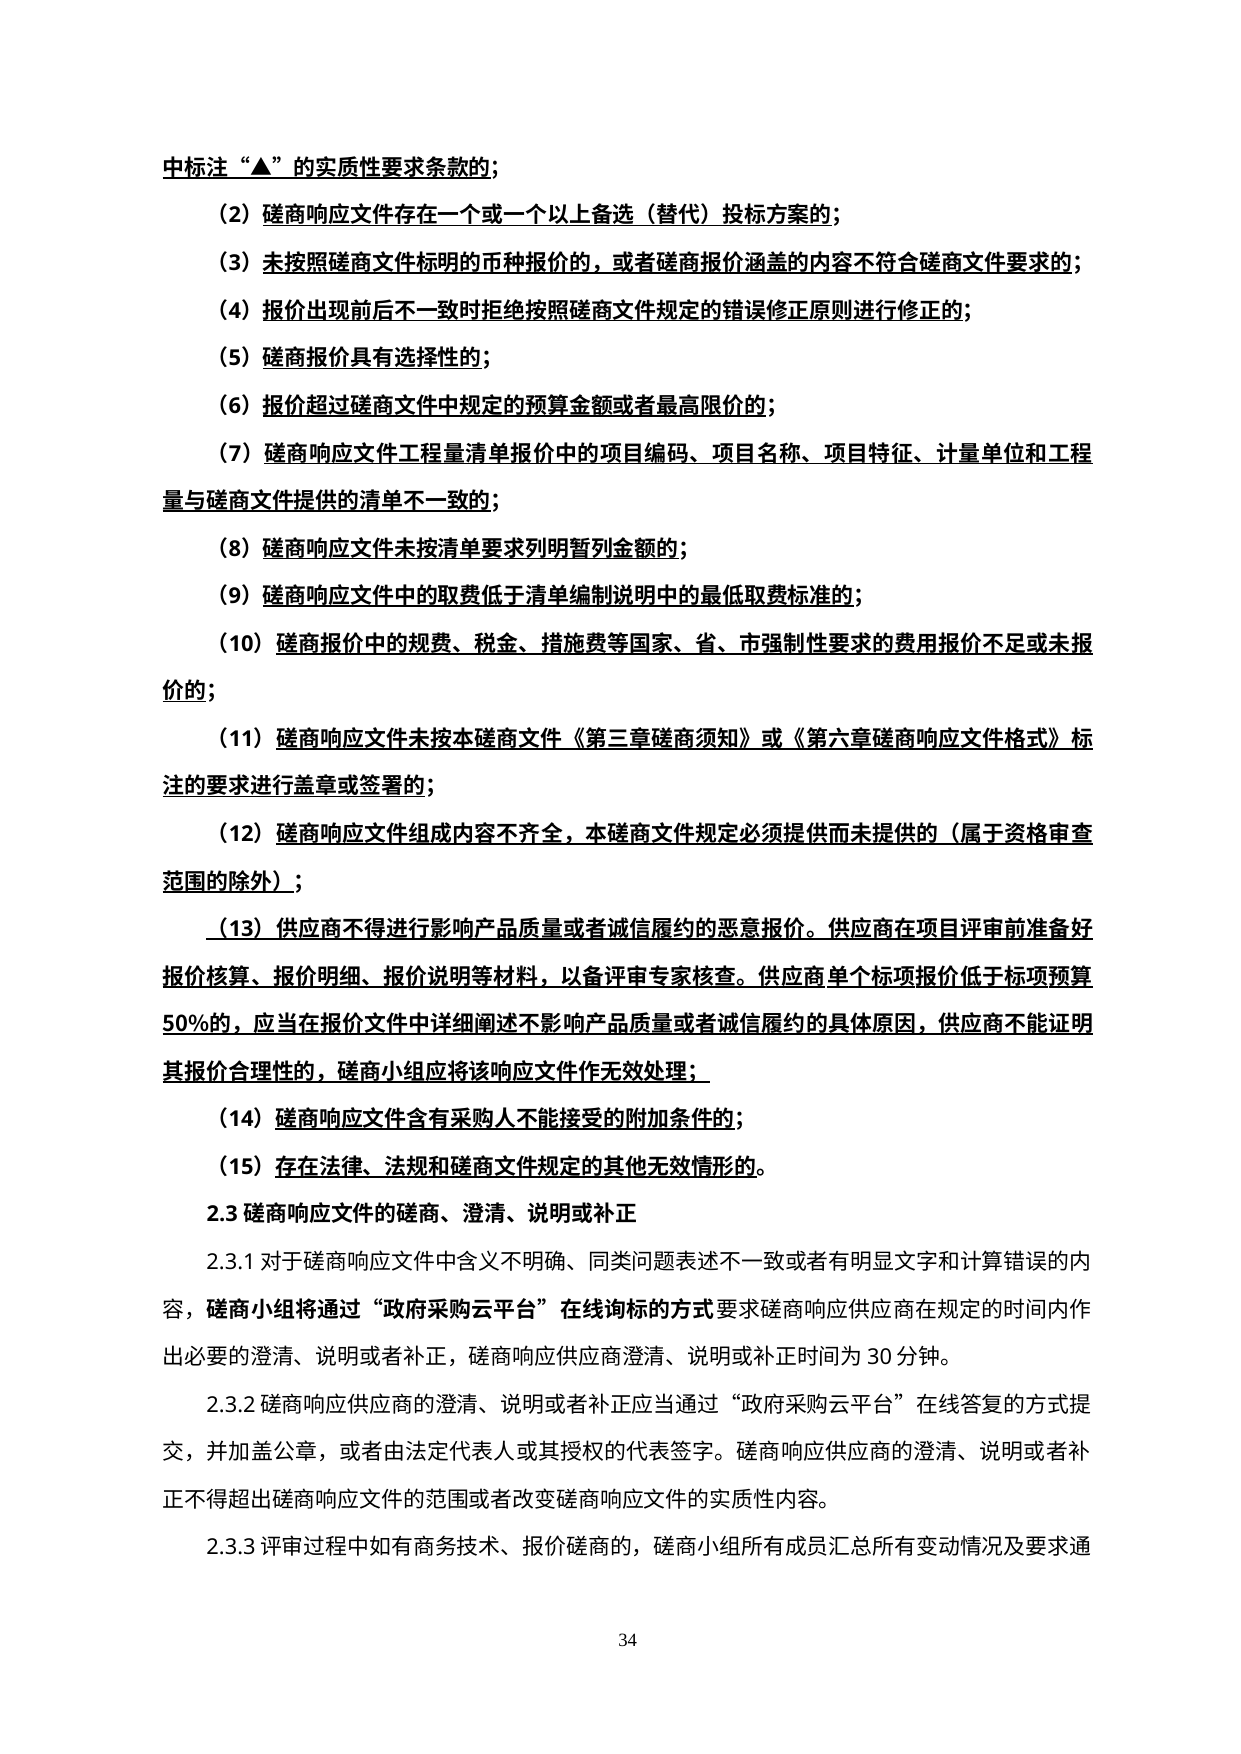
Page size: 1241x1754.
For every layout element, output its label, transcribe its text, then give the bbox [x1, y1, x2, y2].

text （8）磋商响应文件未按清单要求列明暂列金额的； [162, 531, 1093, 562]
text （4）报价出现前后不一致时拒绝按照磋商文件规定的错误修正原则进行修正的； [162, 293, 1093, 324]
text （13）供应商不得进行影响产品质量或者诚信履约的恶意报价。供应商在项目评审前准备好报价核算、报价明细、报价说明等材料，以备评审专家核查。供应商单个标项报价低于标项预算50%的，应当在报价文件中详细阐述不影响产品质量或者诚信履约的具体原因，供应商不能证明其报价合理性的，磋商小组应将该响应文件作无效处理； [162, 1034, 1093, 1085]
text 2.3.1对于磋商响应文件中含义不明确、同类问题表述不一致或者有明显文字和计算错误的内容，磋商小组将通过“政府采购云平台”在线询标的方式要求磋商响应供应商在规定的时间内作出必要的澄清、说明或者补正，磋商响应供应商澄清、说明或补正时间为30分钟。 [162, 1244, 1093, 1371]
text （6）报价超过磋商文件中规定的预算金额或者最高限价的； [162, 388, 1093, 420]
text （13）供应商不得进行影响产品质量或者诚信履约的恶意报价。供应商在项目评审前准备好报价核算、报价明细、报价说明等材料，以备评审专家核查。供应商单个标项报价低于标项预算50%的，应当在报价文件中详细阐述不影响产品质量或者诚信履约的具体原因，供应商不能证明其报价合理性的，磋商小组应将该响应文件作无效处理； [162, 911, 1093, 1033]
text 2.3 磋商响应文件的磋商、澄清、说明或补正 [162, 1196, 1093, 1228]
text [162, 150, 1093, 182]
text （9）磋商响应文件中的取费低于清单编制说明中的最低取费标准的； [162, 578, 1093, 610]
text （14）磋商响应文件含有采购人不能接受的附加条件的； [162, 1101, 1093, 1133]
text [162, 1529, 1093, 1561]
text （15）存在法律、法规和磋商文件规定的其他无效情形的。 [162, 1149, 1093, 1181]
text （5）磋商报价具有选择性的； [162, 340, 1093, 372]
text （3）未按照磋商文件标明的币种报价的，或者磋商报价涵盖的内容不符合磋商文件要求的； [162, 245, 1093, 277]
text （11）磋商响应文件未按本磋商文件《第三章磋商须知》或《第六章磋商响应文件格式》标注的要求进行盖章或签署的； [162, 721, 1093, 800]
text （2）磋商响应文件存在一个或一个以上备选（替代）投标方案的； [162, 197, 1093, 229]
text （12）磋商响应文件组成内容不齐全，本磋商文件规定必须提供而未提供的（属于资格审查范围的除外）； [162, 816, 1093, 895]
text （7）磋商响应文件工程量清单报价中的项目编码、项目名称、项目特征、计量单位和工程量与磋商文件提供的清单不一致的； [162, 436, 1093, 515]
text （10）磋商报价中的规费、税金、措施费等国家、省、市强制性要求的费用报价不足或未报价的； [162, 626, 1093, 705]
text 2.3.2磋商响应供应商的澄清、说明或者补正应当通过“政府采购云平台”在线答复的方式提交，并加盖公章，或者由法定代表人或其授权的代表签字。磋商响应供应商的澄清、说明或者补正不得超出磋商响应文件的范围或者改变磋商响应文件的实质性内容。 [162, 1387, 1093, 1513]
